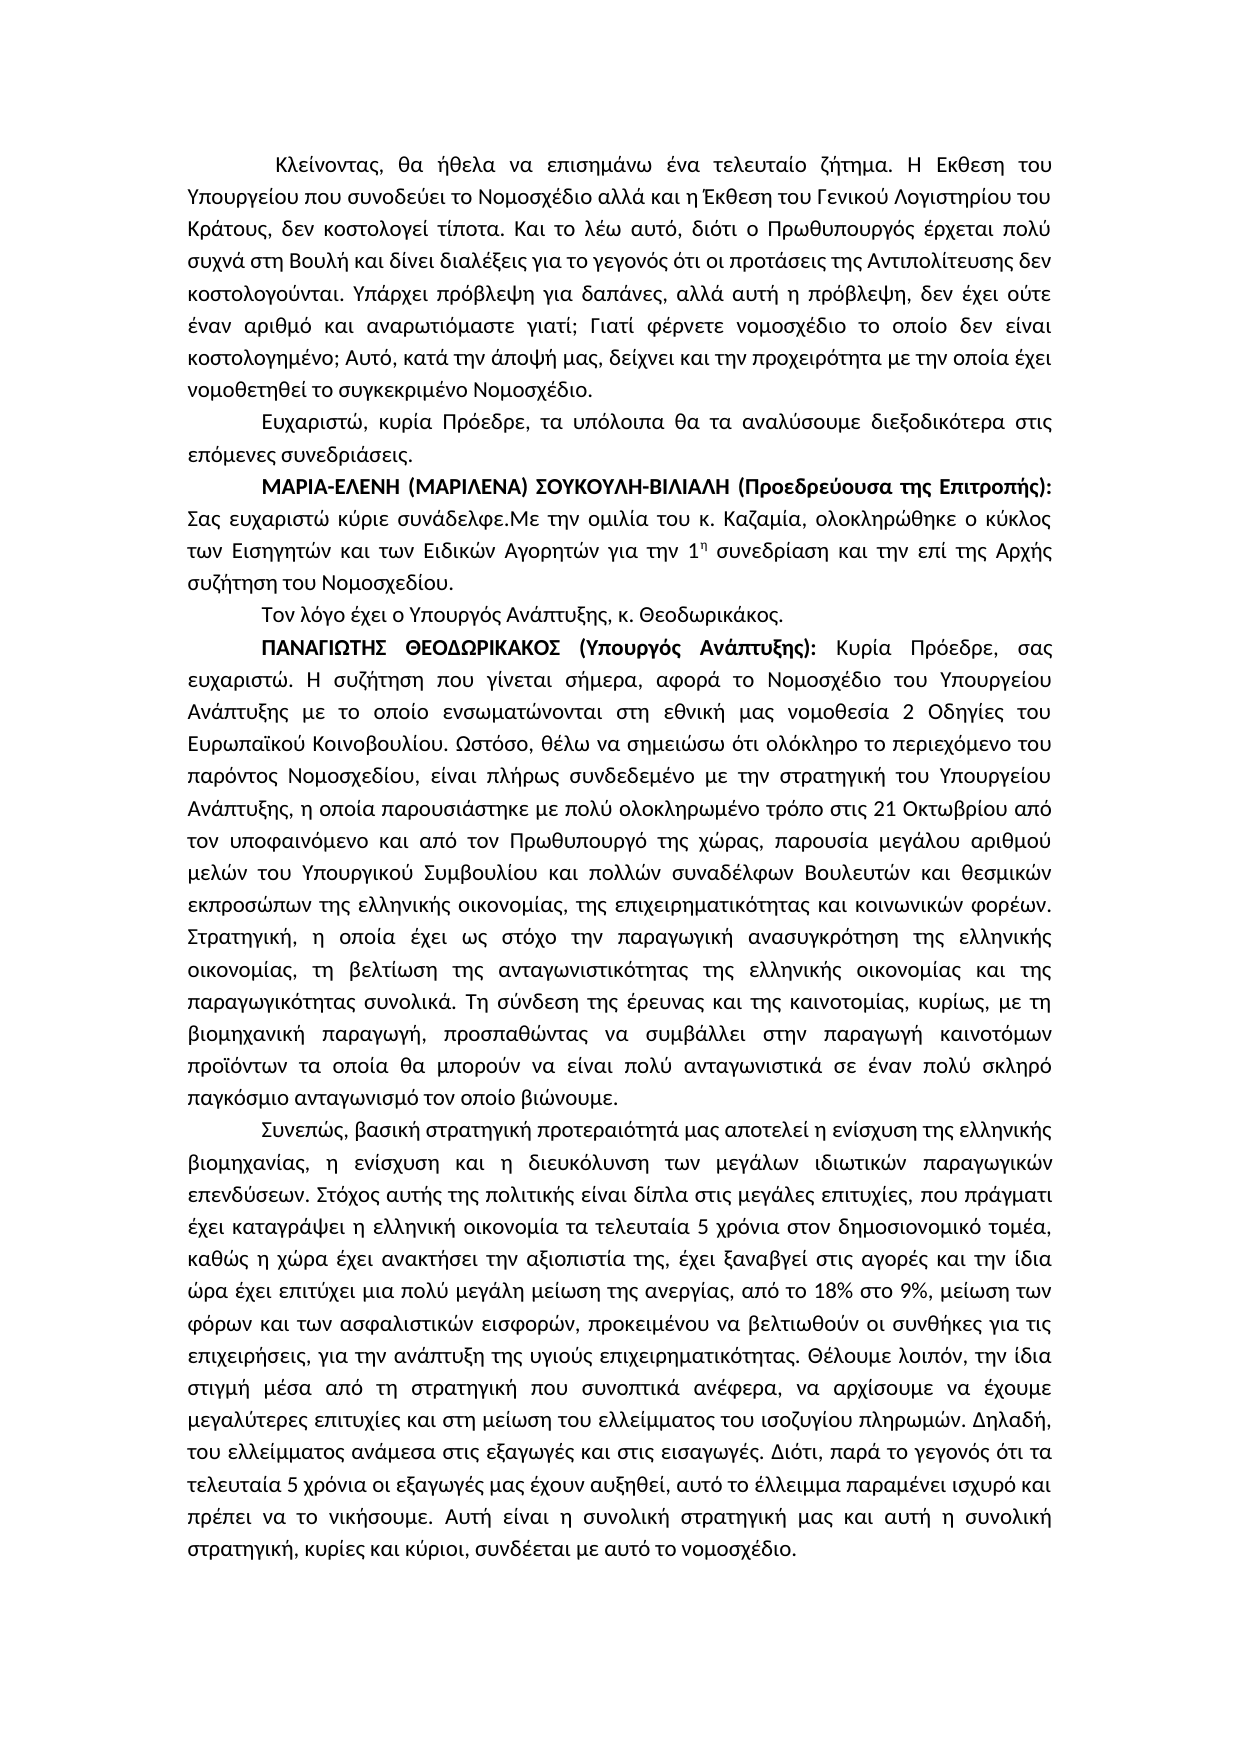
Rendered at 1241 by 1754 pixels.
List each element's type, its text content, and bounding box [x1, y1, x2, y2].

text Κλείνοντας, θα ήθελα να επισημάνω ένα τελευταίο ζήτημα. Η Έκθεση του Υπουργείου που συνοδεύει το Νομοσχέδιο αλλά και η Έκθεση του Γενικού Λογιστηρίου του Κράτους, δεν κοστολογεί τίποτα. Και το λέω αυτό, διότι ο Πρωθυπουργός έρχεται πολύ συχνά στη Βουλή και δίνει διαλέξεις για το γεγονός ότι οι προτάσεις της Αντιπολίτευσης δεν κοστολογούνται. Υπάρχει πρόβλεψη για δαπάνες, αλλά αυτή η πρόβλεψη, δεν έχει ούτε έναν αριθμό και αναρωτιόμαστε γιατί; Γιατί φέρνετε νομοσχέδιο το οποίο δεν είναι κοστολογημένο; Αυτό, κατά την άποψή μας, δείχνει και την προχειρότητα με την οποία έχει νομοθετηθεί το συγκεκριμένο Νομοσχέδιο. [187, 150, 1053, 403]
text Τον λόγο έχει ο Υπουργός Ανάπτυξης, κ. Θεοδωρικάκος. [187, 601, 1053, 629]
text ΠΑΝΑΓΙΩΤΗΣ ΘΕΟΔΩΡΙΚΑΚΟΣ (Υπουργός Ανάπτυξης): Κυρία Πρόεδρε, σας ευχαριστώ. Η συζήτηση που γίνεται σήμερα, αφορά το Νομοσχέδιο του Υπουργείου Ανάπτυξης με το οποίο ενσωματώνονται στη εθνική μας νομοθεσία 2 Οδηγίες του Ευρωπαϊκού Κοινοβουλίου. Ωστόσο, θέλω να σημειώσω ότι ολόκληρο το περιεχόμενο του παρόντος Νομοσχεδίου, είναι πλήρως συνδεδεμένο με την στρατηγική του Υπουργείου Ανάπτυξης, η οποία παρουσιάστηκε με πολύ ολοκληρωμένο τρόπο στις 21 Οκτωβρίου από τον υποφαινόμενο και από τον Πρωθυπουργό της χώρας, παρουσία μεγάλου αριθμού μελών του Υπουργικού Συμβουλίου και πολλών συναδέλφων Βουλευτών και θεσμικών εκπροσώπων της ελληνικής οικονομίας, της επιχειρηματικότητας και κοινωνικών φορέων. Στρατηγική, η οποία έχει ως στόχο την παραγωγική ανασυγκρότηση της ελληνικής οικονομίας, τη βελτίωση της ανταγωνιστικότητας της ελληνικής οικονομίας και της παραγωγικότητας συνολικά. Τη σύνδεση της έρευνας και της καινοτομίας, κυρίως, με τη βιομηχανική παραγωγή, προσπαθώντας να συμβάλλει στην παραγωγή καινοτόμων προϊόντων τα οποία θα μπορούν να είναι πολύ ανταγωνιστικά σε έναν πολύ σκληρό παγκόσμιο ανταγωνισμό τον οποίο βιώνουμε. [187, 633, 1053, 1111]
text ΜΑΡΙΑ-ΕΛΕΝΗ (ΜΑΡΙΛΕΝΑ) ΣΟΥΚΟΥΛΗ-ΒΙΛΙΑΛΗ (Προεδρεύουσα της Επιτροπής): Σας ευχαριστώ κύριε συνάδελφε.Με την ομιλία του κ. Καζαμία, ολοκληρώθηκε ο κύκλος των Εισηγητών και των Ειδικών Αγορητών για την 1η συνεδρίαση και την επί της Αρχής συζήτηση του Νομοσχεδίου. [187, 472, 1053, 596]
text Ευχαριστώ, κυρία Πρόεδρε, τα υπόλοιπα θα τα αναλύσουμε διεξοδικότερα στις επόμενες συνεδριάσεις. [187, 407, 1053, 468]
text Συνεπώς, βασική στρατηγική προτεραιότητά μας αποτελεί η ενίσχυση της ελληνικής βιομηχανίας, η ενίσχυση και η διευκόλυνση των μεγάλων ιδιωτικών παραγωγικών επενδύσεων. Στόχος αυτής της πολιτικής είναι δίπλα στις μεγάλες επιτυχίες, που πράγματι έχει καταγράψει η ελληνική οικονομία τα τελευταία 5 χρόνια στον δημοσιονομικό τομέα, καθώς η χώρα έχει ανακτήσει την αξιοπιστία της, έχει ξαναβγεί στις αγορές και την ίδια ώρα έχει επιτύχει μια πολύ μεγάλη μείωση της ανεργίας, από το 18% στο 9%, μείωση των φόρων και των ασφαλιστικών εισφορών, προκειμένου να βελτιωθούν οι συνθήκες για τις επιχειρήσεις, για την ανάπτυξη της υγιούς επιχειρηματικότητας. Θέλουμε λοιπόν, την ίδια στιγμή μέσα από τη στρατηγική που συνοπτικά ανέφερα, να αρχίσουμε να έχουμε μεγαλύτερες επιτυχίες και στη μείωση του ελλείμματος του ισοζυγίου πληρωμών. Δηλαδή, του ελλείμματος ανάμεσα στις εξαγωγές και στις εισαγωγές. Διότι, παρά το γεγονός ότι τα τελευταία 5 χρόνια οι εξαγωγές μας έχουν αυξηθεί, αυτό το έλλειμμα παραμένει ισχυρό και πρέπει να το νικήσουμε. Αυτή είναι η συνολική στρατηγική μας και αυτή η συνολική στρατηγική, κυρίες και κύριοι, συνδέεται με αυτό το νομοσχέδιο. [187, 1116, 1053, 1562]
